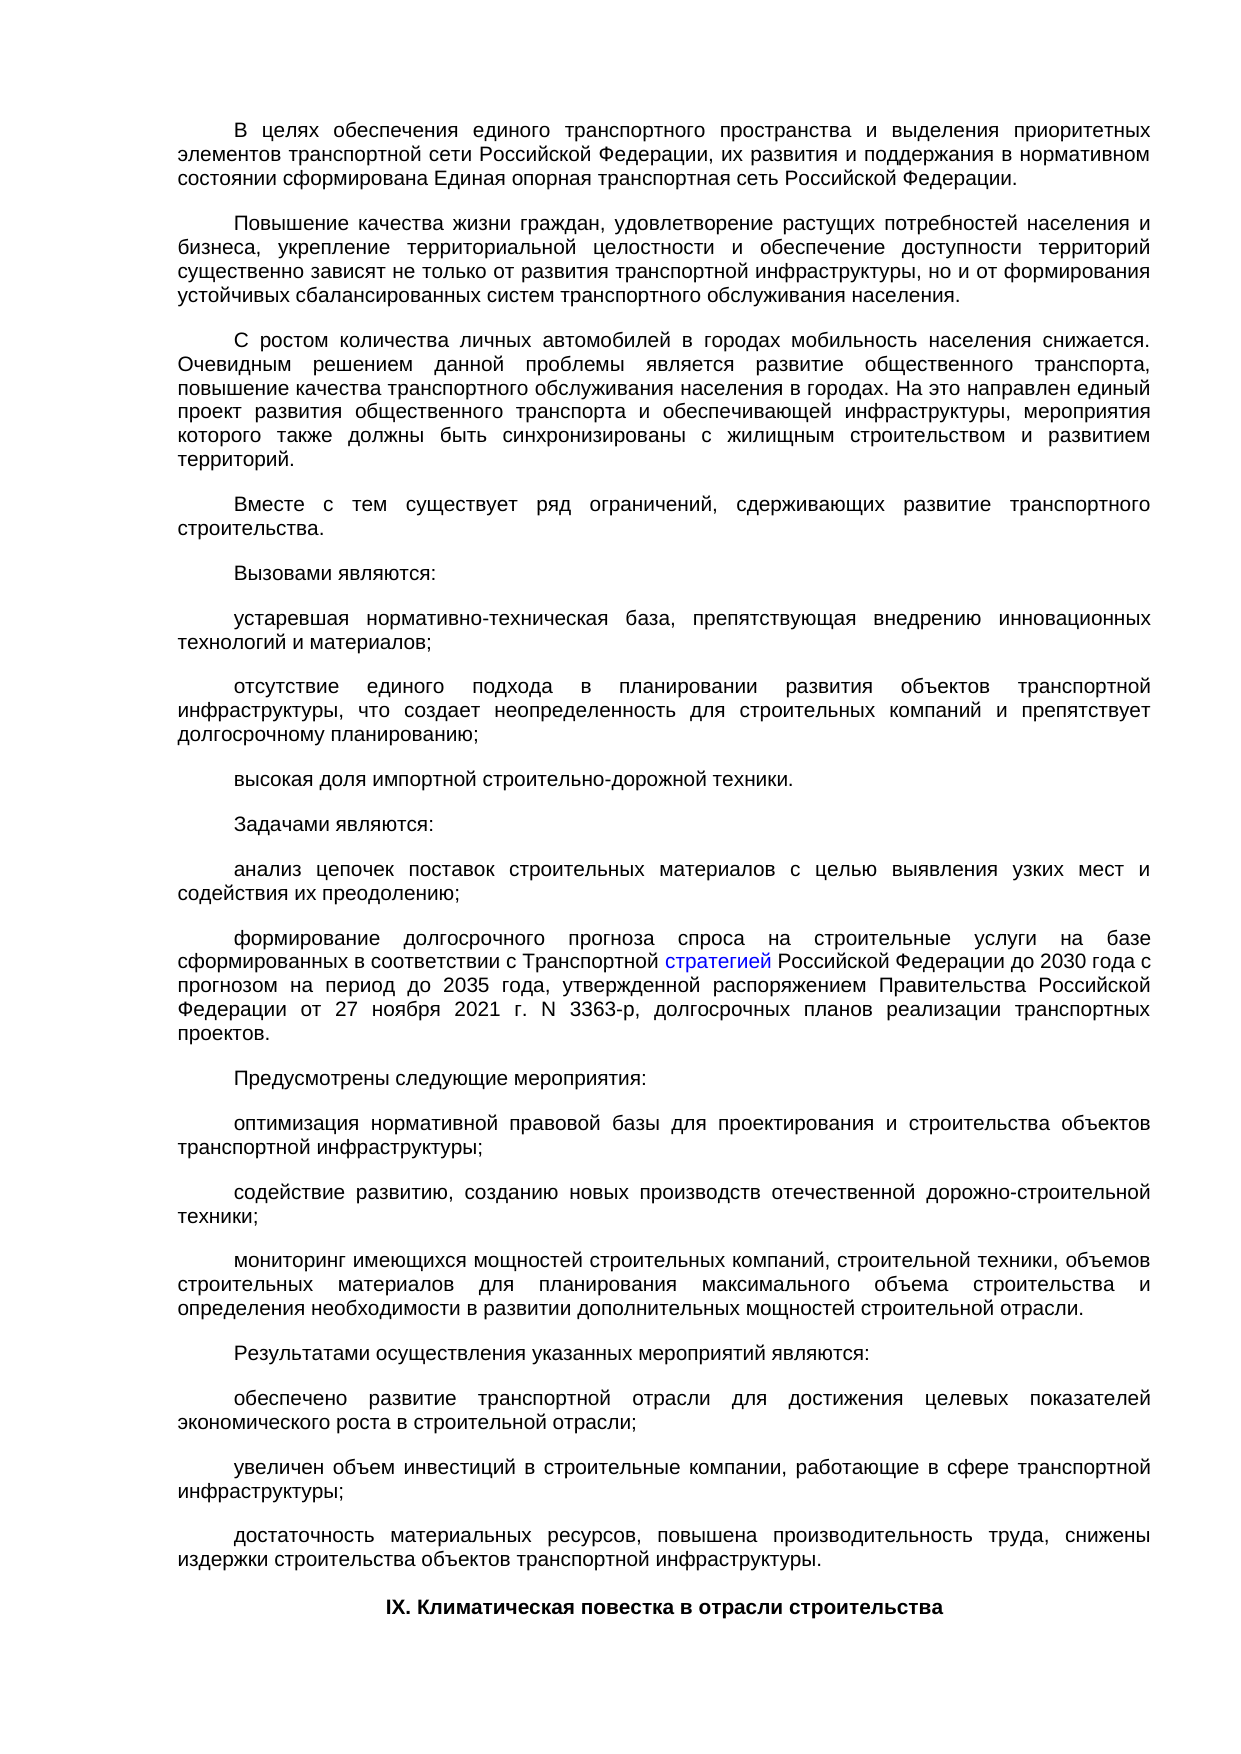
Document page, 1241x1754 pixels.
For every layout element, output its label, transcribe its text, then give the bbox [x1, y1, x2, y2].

text Повышение качества жизни граждан, удовлетворение растущих потребностей населения и бизнеса, укрепление территориальной целостности и обеспечение доступности территорий существенно зависят не только от развития транспортной инфраструктуры, но и от формирования устойчивых сбалансированных систем транспортного обслуживания населения. [177, 211, 1152, 307]
text обеспечено развитие транспортной отрасли для достижения целевых показателей экономического роста в строительной отрасли; [177, 1386, 1152, 1434]
text содействие развитию, созданию новых производств отечественной дорожно-строительной техники; [177, 1179, 1152, 1227]
text Задачами являются: [177, 812, 1152, 836]
text устаревшая нормативно-техническая база, препятствующая внедрению инновационных технологий и материалов; [177, 606, 1152, 653]
text Вызовами являются: [177, 561, 1152, 585]
text мониторинг имеющихся мощностей строительных компаний, строительной техники, объемов строительных материалов для планирования максимального объема строительства и определения необходимости в развитии дополнительных мощностей строительной отрасли. [177, 1248, 1152, 1320]
text анализ цепочек поставок строительных материалов с целью выявления узких мест и содействия их преодолению; [177, 857, 1152, 904]
text увеличен объем инвестиций в строительные компании, работающие в сфере транспортной инфраструктуры; [177, 1454, 1152, 1502]
text Результатами осуществления указанных мероприятий являются: [177, 1341, 1152, 1365]
text отсутствие единого подхода в планировании развития объектов транспортной инфраструктуры, что создает неопределенность для строительных компаний и препятствует долгосрочному планированию; [177, 674, 1152, 746]
text формирование долгосрочного прогноза спроса на строительные услуги на базе сформированных в соответствии с Транспортной стратегией Российской Федерации до 2030 года с прогнозом на период до 2035 года, утвержденной распоряжением Правительства Российской Федерации от 27 ноября 2021 г. N 3363-р, долгосрочных планов реализации транспортных проектов. [177, 925, 1152, 1045]
text высокая доля импортной строительно-дорожной техники. [177, 767, 1152, 791]
text В целях обеспечения единого транспортного пространства и выделения приоритетных элементов транспортной сети Российской Федерации, их развития и поддержания в нормативном состоянии сформирована Единая опорная транспортная сеть Российской Федерации. [177, 118, 1152, 190]
text С ростом количества личных автомобилей в городах мобильность населения снижается. Очевидным решением данной проблемы является развитие общественного транспорта, повышение качества транспортного обслуживания населения в городах. На это направлен единый проект развития общественного транспорта и обеспечивающей инфраструктуры, мероприятия которого также должны быть синхронизированы с жилищным строительством и развитием территорий. [177, 327, 1152, 471]
text Предусмотрены следующие мероприятия: [177, 1066, 1152, 1090]
title IX. Климатическая повестка в отрасли строительства [177, 1595, 1152, 1619]
text Вместе с тем существует ряд ограничений, сдерживающих развитие транспортного строительства. [177, 492, 1152, 540]
text оптимизация нормативной правовой базы для проектирования и строительства объектов транспортной инфраструктуры; [177, 1111, 1152, 1159]
text достаточность материальных ресурсов, повышена производительность труда, снижены издержки строительства объектов транспортной инфраструктуры. [177, 1523, 1152, 1571]
